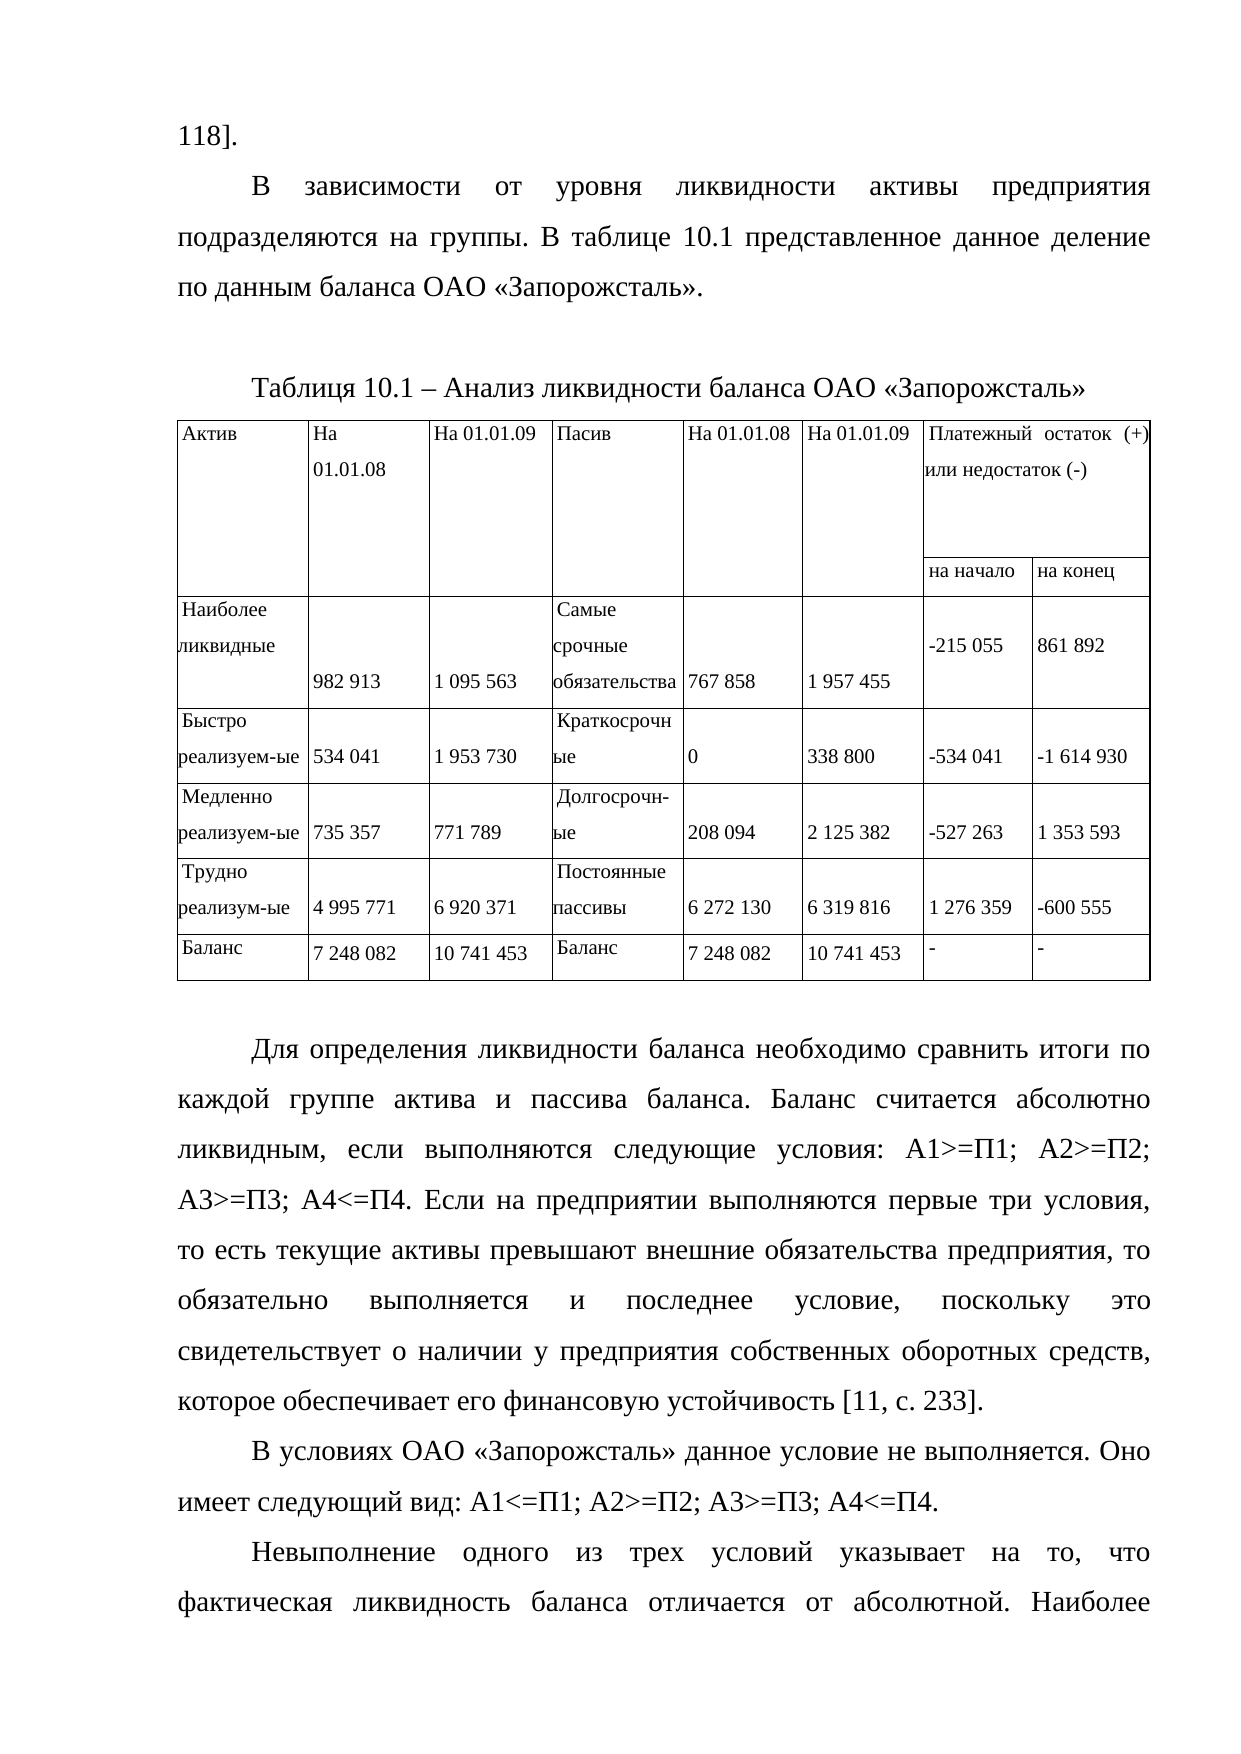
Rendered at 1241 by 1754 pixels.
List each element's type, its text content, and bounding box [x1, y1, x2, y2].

table_cell 2 125 382 [803, 784, 923, 858]
table_cell -600 555 [1033, 859, 1149, 934]
table_header Платежный остаток (+) или недостаток (-) [924, 421, 1149, 557]
table_cell Медленно реализуем-ые [178, 784, 308, 858]
table_header На 01.01.09 [803, 421, 923, 596]
table_cell Краткосрочные [553, 709, 683, 783]
table_cell 6 319 816 [803, 859, 923, 934]
table_cell Самые срочные обязательства [553, 597, 683, 707]
table_cell 534 041 [309, 709, 429, 783]
table_cell 10 741 453 [430, 935, 552, 979]
table_header Пасив [553, 421, 683, 596]
table_cell 1 095 563 [430, 597, 552, 707]
table_cell 6 272 130 [684, 859, 802, 934]
table_cell -534 041 [924, 709, 1032, 783]
table_cell Быстро реализуем-ые [178, 709, 308, 783]
table_cell 861 892 [1033, 597, 1149, 707]
table_cell 1 953 730 [430, 709, 552, 783]
table_cell - [1033, 935, 1149, 979]
table_cell 1 957 455 [803, 597, 923, 707]
table_cell 7 248 082 [684, 935, 802, 979]
table_cell на начало [924, 558, 1032, 596]
table_cell 7 248 082 [309, 935, 429, 979]
text Для определения ликвидности баланса необходимо сравнить итоги по каждой группе актива и пассива баланса. Баланс считается абсолютно ликвидным, если выполняются следующие условия: А1>=П1; А2>=П2; А3>=П3; А4<=П4. Если на предприятии выполняются первые три условия, то есть текущие активы превышают внешние обязательства предприятия, то обязательно выполняется и последнее условие, поскольку это свидетельствует о наличии у предприятия собственных оборотных средств, которое обеспечивает его финансовую устойчивость [11, с. 233]. [177, 1031, 1152, 1417]
table_cell 0 [684, 709, 802, 783]
table_cell Баланс [178, 935, 308, 979]
table_header Актив [178, 421, 308, 596]
table_cell Постоянные пассивы [553, 859, 683, 934]
table_cell 767 858 [684, 597, 802, 707]
table_cell -215 055 [924, 597, 1032, 707]
text Таблиця 10.1 – Анализ ликвидности баланса ОАО «Запорожсталь» [177, 370, 1152, 403]
table_cell Наиболее ликвидные [178, 597, 308, 707]
table_cell на конец [1033, 558, 1149, 596]
table_cell 208 094 [684, 784, 802, 858]
table_cell -527 263 [924, 784, 1032, 858]
text В условиях ОАО «Запорожсталь» данное условие не выполняется. Оно имеет следующий вид: А1<=П1; А2>=П2; А3>=П3; А4<=П4. [177, 1433, 1152, 1517]
table_header На 01.01.09 [430, 421, 552, 596]
table_cell 6 920 371 [430, 859, 552, 934]
table_cell Долгосрочн-ые [553, 784, 683, 858]
table_cell Трудно реализум-ые [178, 859, 308, 934]
table_cell 771 789 [430, 784, 552, 858]
table_cell 1 276 359 [924, 859, 1032, 934]
table_cell Баланс [553, 935, 683, 979]
table_cell -1 614 930 [1033, 709, 1149, 783]
table_cell - [924, 935, 1032, 979]
table_cell 1 353 593 [1033, 784, 1149, 858]
table_cell 982 913 [309, 597, 429, 707]
table_cell 735 357 [309, 784, 429, 858]
table_header На 01.01.08 [684, 421, 802, 596]
text В зависимости от уровня ликвидности активы предприятия подразделяются на группы. В таблице 10.1 представленное данное деление по данным баланса ОАО «Запорожсталь». [177, 168, 1152, 303]
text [177, 1534, 1152, 1618]
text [177, 118, 1152, 152]
table_cell 338 800 [803, 709, 923, 783]
table_header На 01.01.08 [309, 421, 429, 596]
table_cell 10 741 453 [803, 935, 923, 979]
table_cell 4 995 771 [309, 859, 429, 934]
